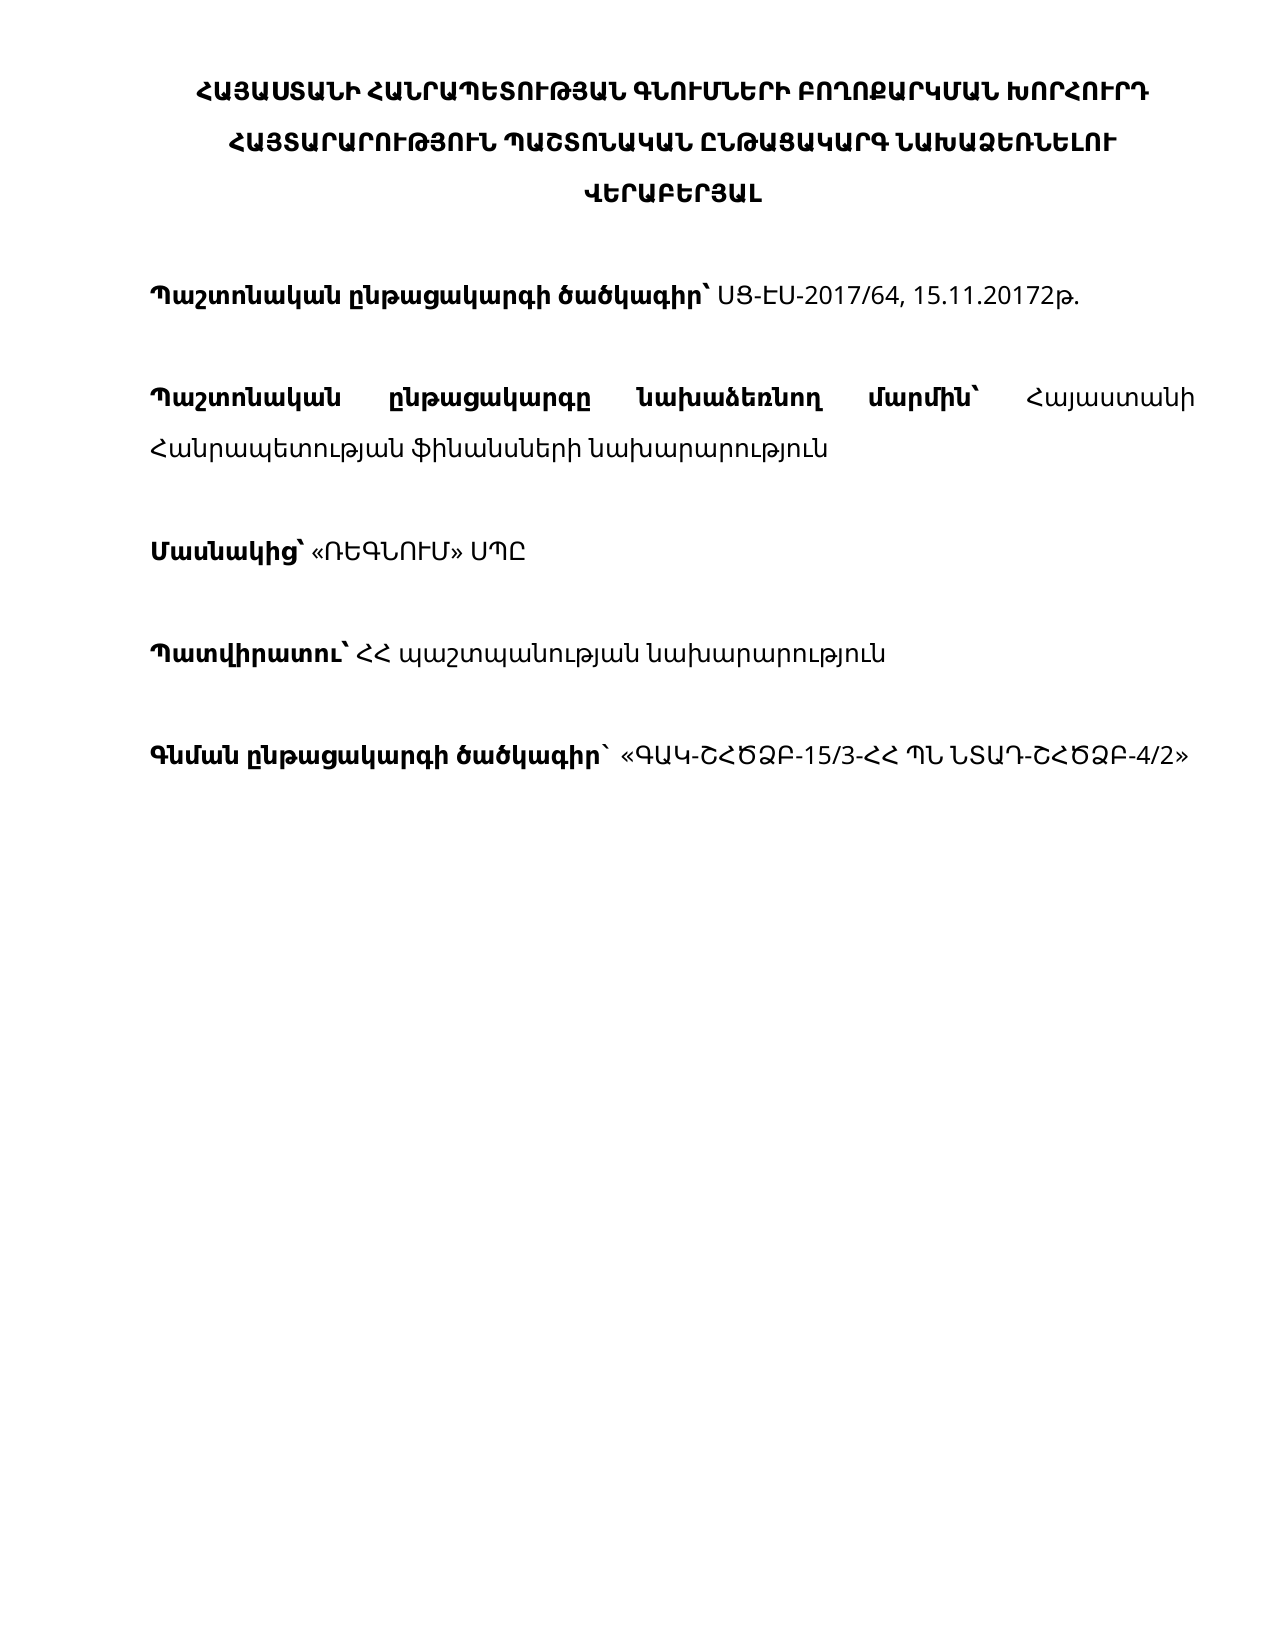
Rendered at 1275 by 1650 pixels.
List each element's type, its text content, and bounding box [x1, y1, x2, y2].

text Պաշտոնական ընթացակարգը նախաձեռնող մարմին՝ Հայաստանի Հանրապետության ֆինանսների նախարարություն [150, 380, 1196, 465]
text Գնման ընթացակարգի ծածկագիր` «ԳԱԿ-ՇՀԾՁԲ-15/3-ՀՀ ՊՆ ՆՏԱԴ-ՇՀԾՁԲ-4/2» [150, 737, 1196, 771]
text Պաշտոնական ընթացակարգի ծածկագիր՝ ՍՑ-ԷՍ-2017/64, 15.11.20172թ. [150, 278, 1196, 312]
text ՀԱՅՏԱՐԱՐՈՒԹՅՈՒՆ ՊԱՇՏՈՆԱԿԱՆ ԸՆԹԱՑԱԿԱՐԳ ՆԱԽԱՁԵՌՆԵԼՈՒ ՎԵՐԱԲԵՐՅԱԼ [150, 125, 1196, 210]
text Մասնակից՝ «ՌԵԳՆՈՒՄ» ՍՊԸ [150, 533, 1196, 567]
text ՀԱՅԱՍՏԱՆԻ ՀԱՆՐԱՊԵՏՈՒԹՅԱՆ ԳՆՈՒՄՆԵՐԻ ԲՈՂՈՔԱՐԿՄԱՆ ԽՈՐՀՈՒՐԴ [150, 74, 1196, 108]
text Պատվիրատու՝ ՀՀ պաշտպանության նախարարություն [150, 635, 1196, 669]
